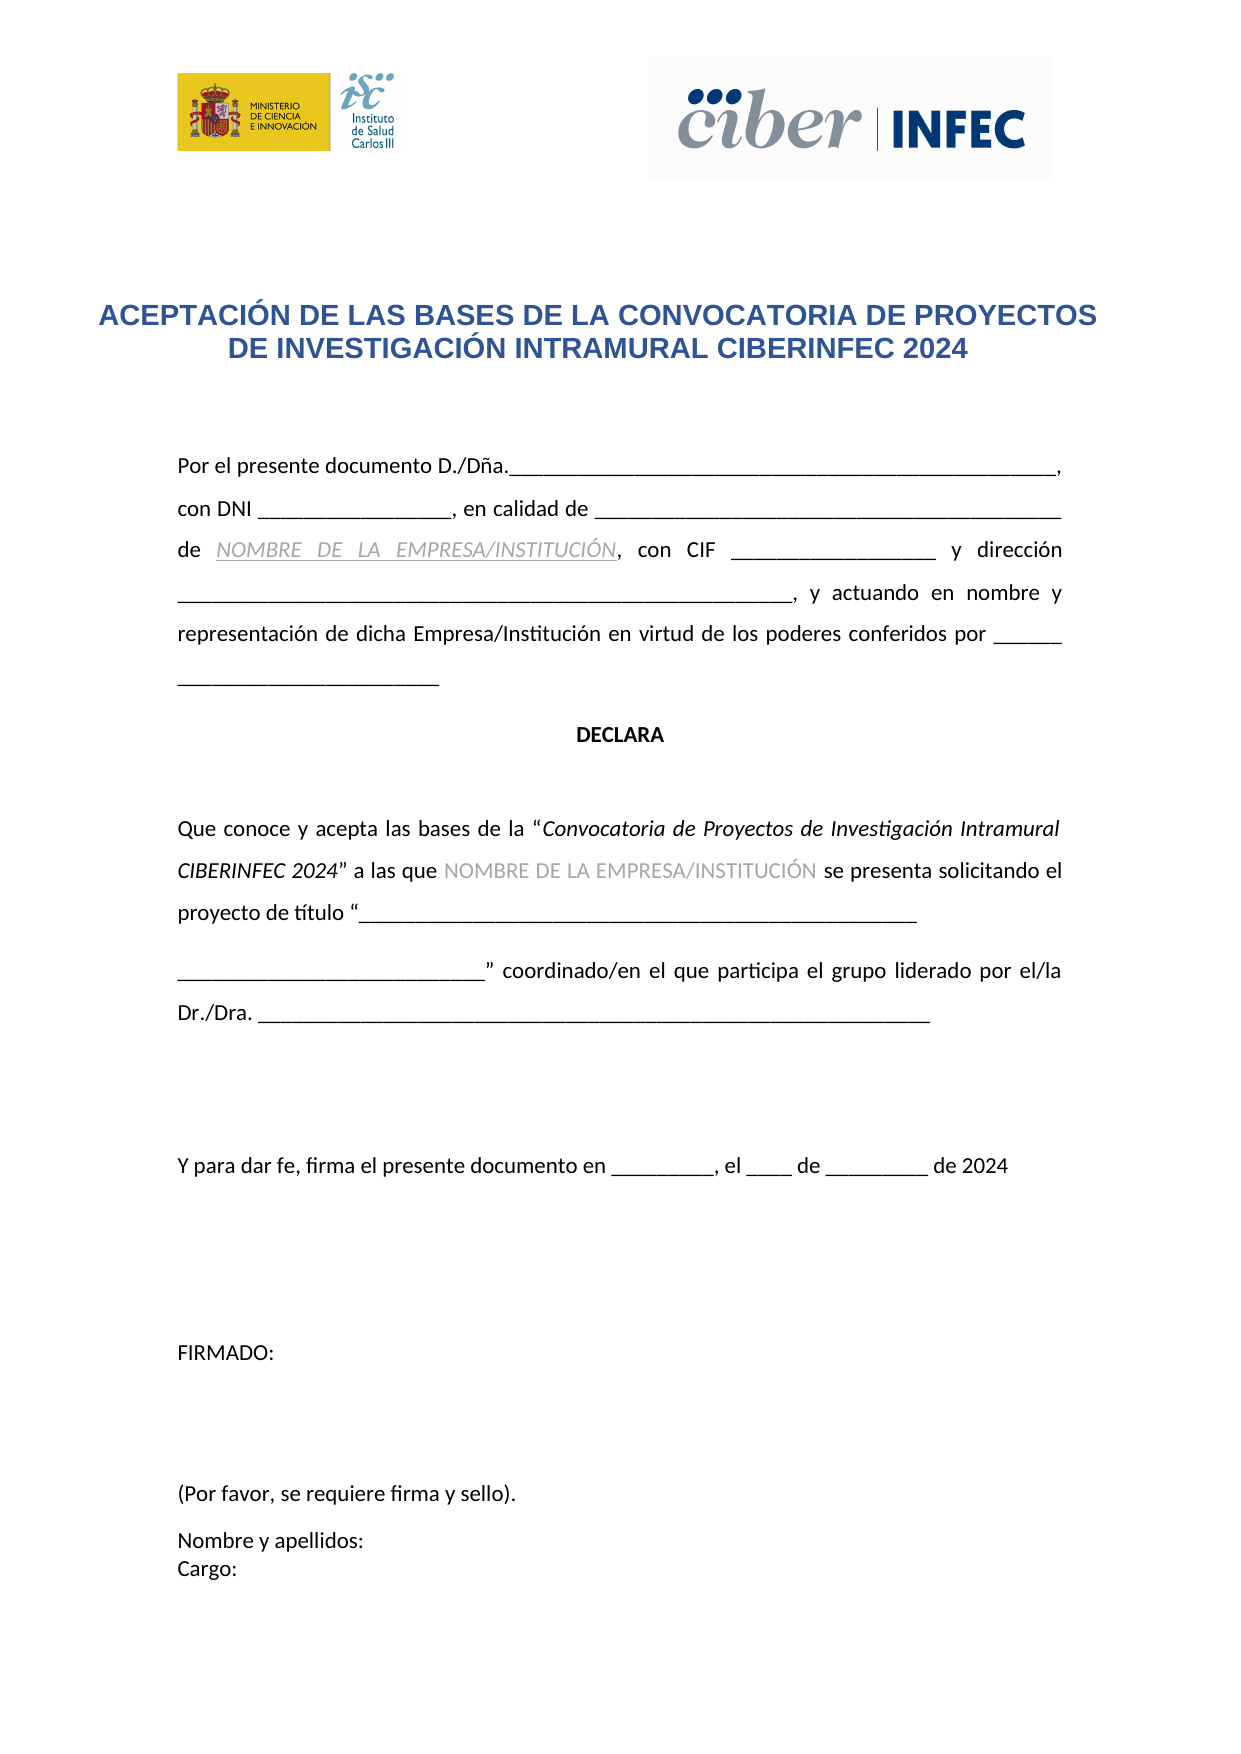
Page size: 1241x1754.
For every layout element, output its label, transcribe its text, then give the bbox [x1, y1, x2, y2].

text (Por favor, se requiere firma y sello). [177, 1479, 1063, 1507]
text Nombre y apellidos: [177, 1526, 1063, 1554]
text Por el presente documento D./Dña.________________________________________________, con DNI _________________, en calidad de _________________________________________ de NOMBRE DE LA EMPRESA/INSTITUCIÓN, con CIF __________________ y dirección ______________________________________________________, y actuando en nombre y representación de dicha Empresa/Institución en virtud de los poderes conferidos por ______ _______________________ [177, 452, 1063, 689]
text ___________________________” coordinado/en el que participa el grupo liderado por el/la Dr./Dra. ___________________________________________________________ [177, 957, 1063, 1027]
text FIRMADO: [177, 1338, 1063, 1366]
picture [647, 57, 1051, 180]
picture [177, 73, 407, 151]
text Cargo: [177, 1554, 1063, 1582]
text Y para dar fe, firma el presente documento en _________, el ____ de _________ de 2024 [177, 1151, 1063, 1179]
text Que conoce y acepta las bases de la “Convocatoria de Proyectos de Investigación Intramural CIBERINFEC 2024” a las que NOMBRE DE LA EMPRESA/INSTITUCIÓN se presenta solicitando el proyecto de título “_________________________________________________ [177, 814, 1063, 926]
text DECLARA [177, 720, 1063, 748]
